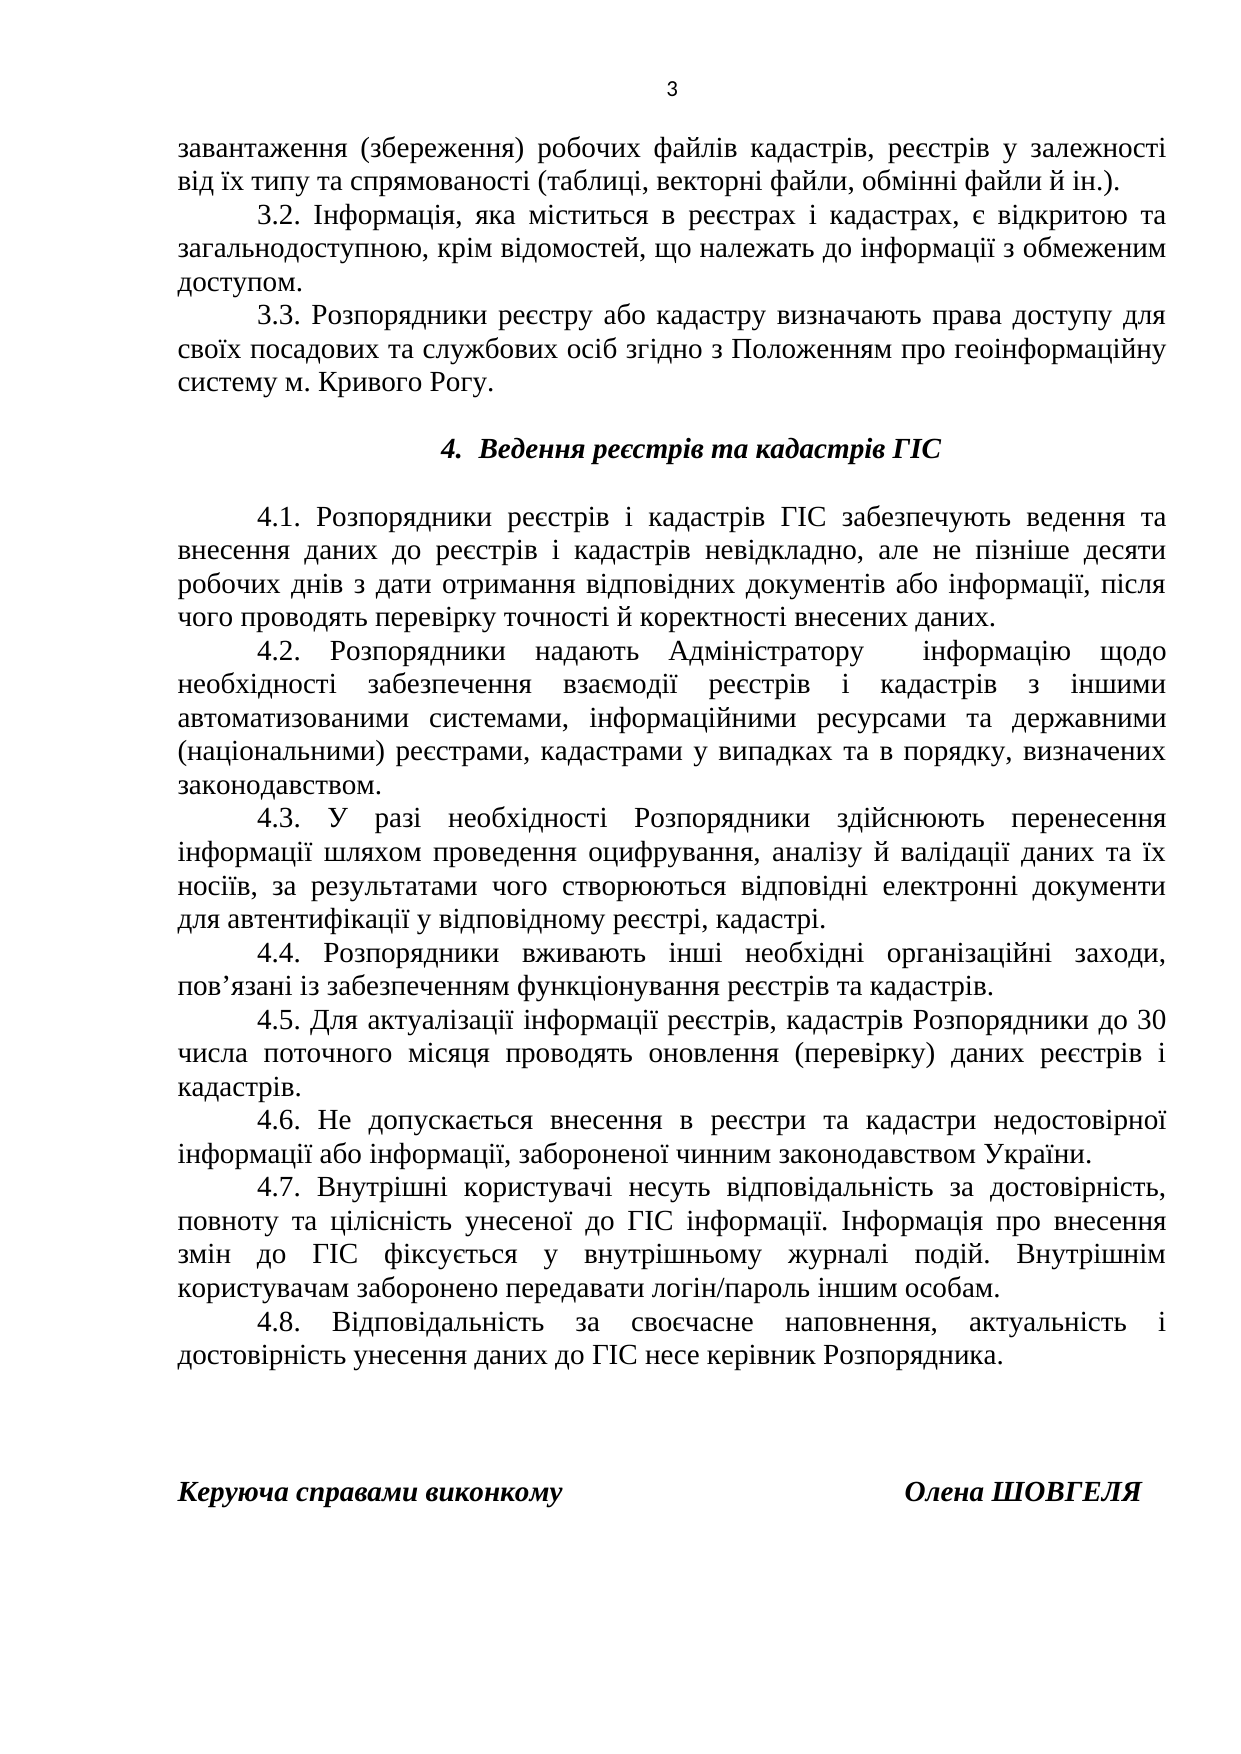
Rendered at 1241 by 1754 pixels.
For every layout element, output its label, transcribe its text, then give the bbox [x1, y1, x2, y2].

text 4.3. У разі необхідності Розпорядники здійснюють перенесення інформації шляхом проведення оцифрування, аналізу й валідації даних та їх носіїв, за результатами чого створюються відповідні електронні документи для автентифікації у відповідному реєстрі, кадастрі. [177, 801, 1167, 935]
text 4.2. Розпорядники надають Адміністратору інформацію щодо необхідності забезпечення взаємодії реєстрів і кадастрів з іншими автоматизованими системами, інформаційними ресурсами та державними (національними) реєстрами, кадастрами у випадках та в порядку, визначених законодавством. [177, 633, 1167, 801]
text 4.8. Відповідальність за своєчасне наповнення, актуальність і достовірність унесення даних до ГІС несе керівник Розпорядника. [177, 1304, 1167, 1371]
text 4.5. Для актуалізації інформації реєстрів, кадастрів Розпорядники до 30 числа поточного місяця проводять оновлення (перевірку) даних реєстрів і кадастрів. [177, 1002, 1167, 1102]
text 3.2. Інформація, яка міститься в реєстрах і кадастрах, є відкритою та загальнодоступною, крім відомостей, що належать до інформації з обмеженим доступом. [177, 197, 1167, 297]
text 4.4. Розпорядники вживають інші необхідні організаційні заходи, пов’язані із забезпеченням функціонування реєстрів та кадастрів. [177, 935, 1167, 1002]
text 4.7. Внутрішні користувачі несуть відповідальність за достовірність, повноту та цілісність унесеної до ГІС інформації. Інформація про внесення змін до ГІС фіксується у внутрішньому журналі подій. Внутрішнім користувачам заборонено передавати логін/пароль іншим особам. [177, 1169, 1167, 1304]
list Ведення реєстрів та кадастрів ГІС [215, 432, 1167, 465]
text 4.1. Розпорядники реєстрів і кадастрів ГІС забезпечують ведення та внесення даних до реєстрів і кадастрів невідкладно, але не пізніше десяти робочих днів з дати отримання відповідних документів або інформації, після чого проводять перевірку точності й коректності внесених даних. [177, 499, 1167, 633]
text 3.3. Розпорядники реєстру або кадастру визначають права доступу для своїх посадових та службових осіб згідно з Положенням про геоінформаційну систему м. Кривого Рогу. [177, 297, 1167, 398]
text Керуюча справами виконкому Олена ШОВГЕЛЯ [177, 1474, 1167, 1507]
text 4.6. Не допускається внесення в реєстри та кадастри недостовірної інформації або інформації, забороненої чинним законодавством України. [177, 1102, 1167, 1169]
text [177, 130, 1167, 197]
